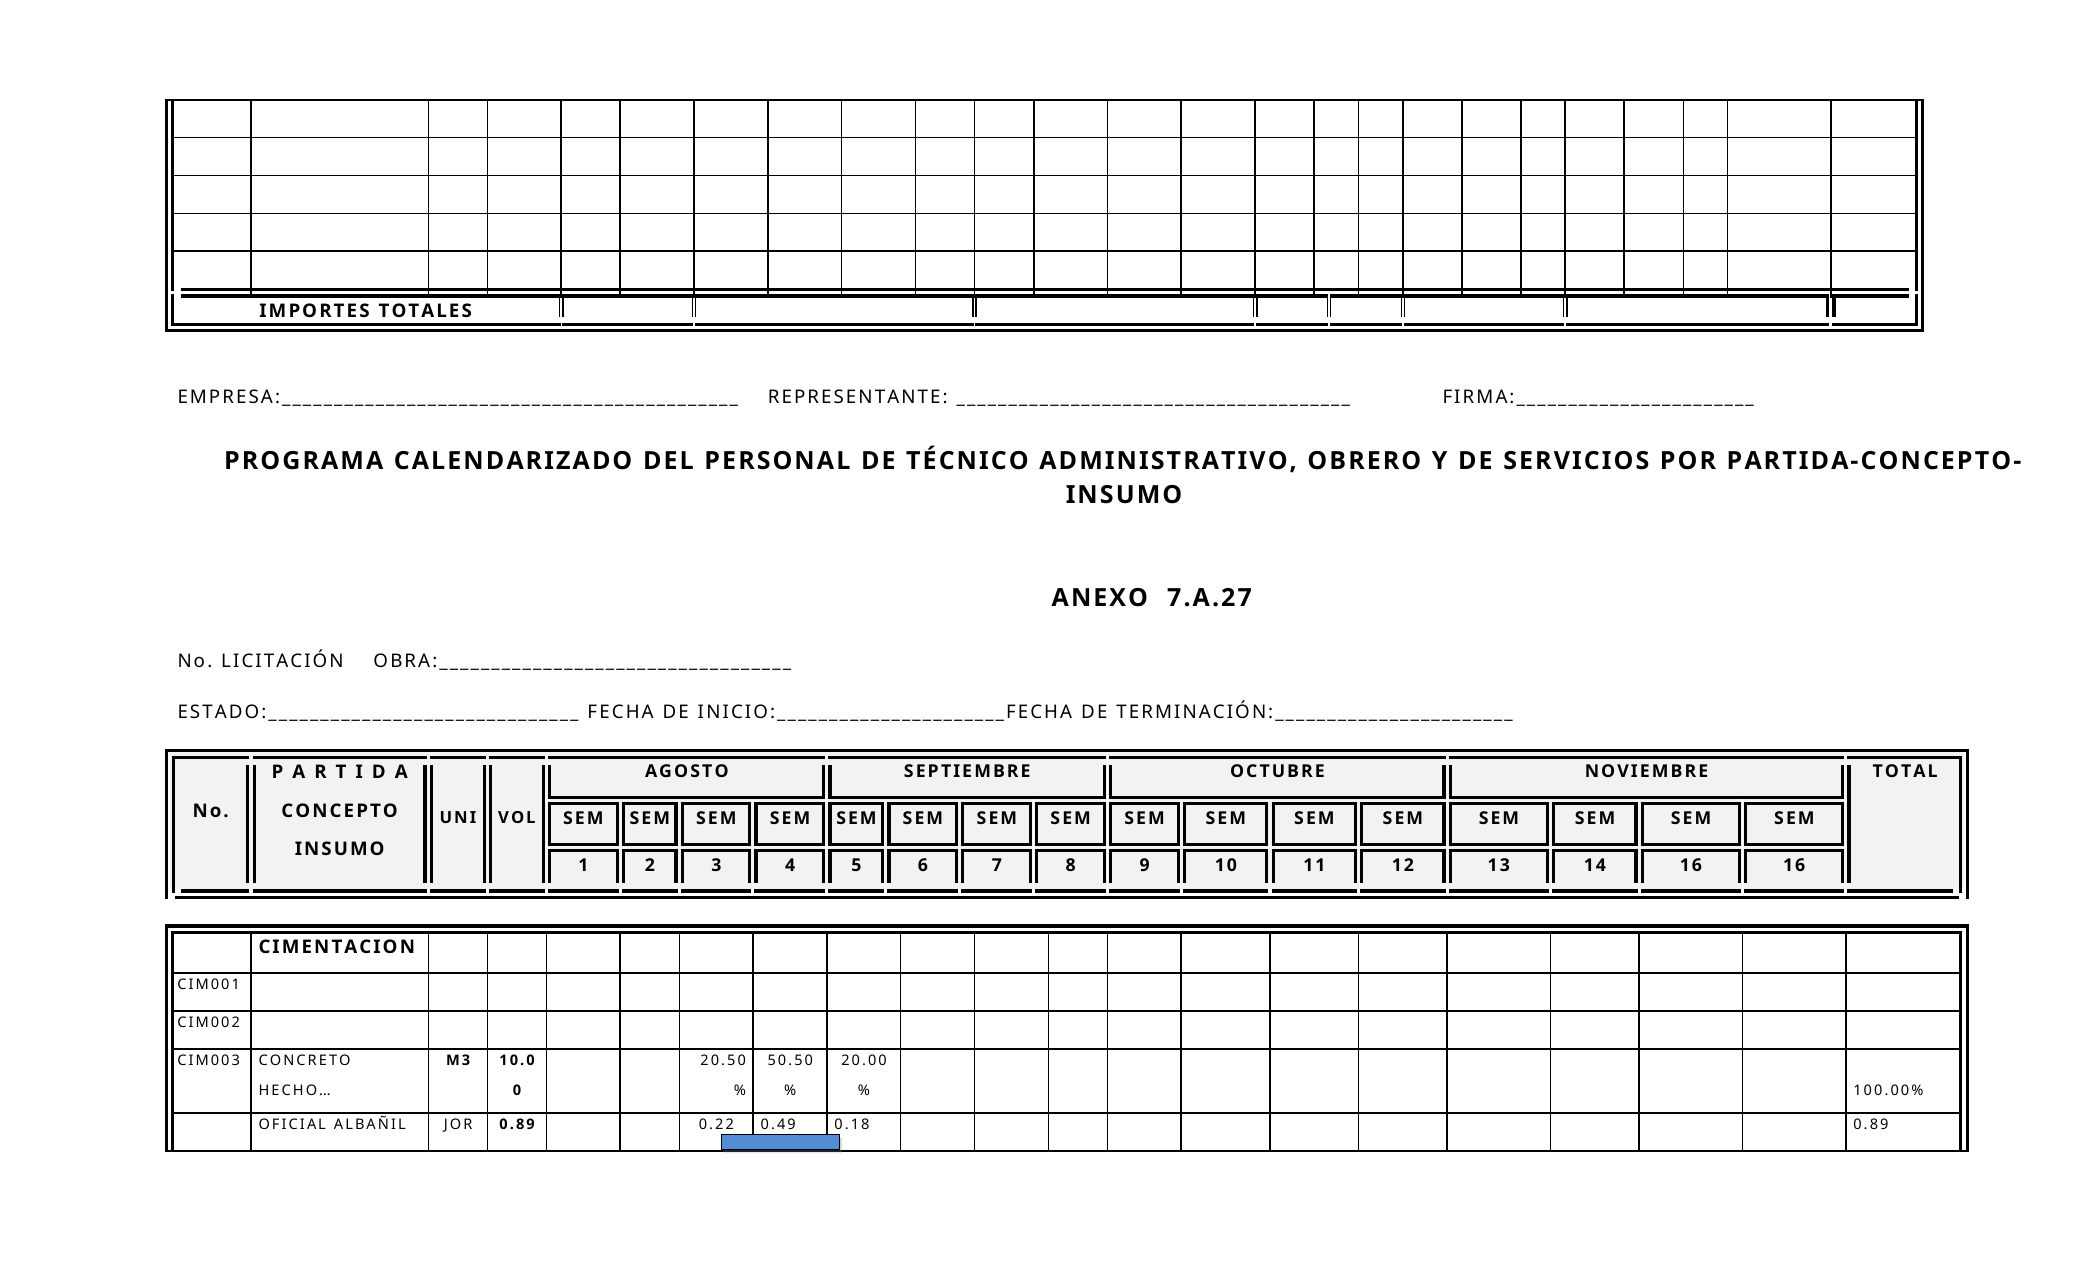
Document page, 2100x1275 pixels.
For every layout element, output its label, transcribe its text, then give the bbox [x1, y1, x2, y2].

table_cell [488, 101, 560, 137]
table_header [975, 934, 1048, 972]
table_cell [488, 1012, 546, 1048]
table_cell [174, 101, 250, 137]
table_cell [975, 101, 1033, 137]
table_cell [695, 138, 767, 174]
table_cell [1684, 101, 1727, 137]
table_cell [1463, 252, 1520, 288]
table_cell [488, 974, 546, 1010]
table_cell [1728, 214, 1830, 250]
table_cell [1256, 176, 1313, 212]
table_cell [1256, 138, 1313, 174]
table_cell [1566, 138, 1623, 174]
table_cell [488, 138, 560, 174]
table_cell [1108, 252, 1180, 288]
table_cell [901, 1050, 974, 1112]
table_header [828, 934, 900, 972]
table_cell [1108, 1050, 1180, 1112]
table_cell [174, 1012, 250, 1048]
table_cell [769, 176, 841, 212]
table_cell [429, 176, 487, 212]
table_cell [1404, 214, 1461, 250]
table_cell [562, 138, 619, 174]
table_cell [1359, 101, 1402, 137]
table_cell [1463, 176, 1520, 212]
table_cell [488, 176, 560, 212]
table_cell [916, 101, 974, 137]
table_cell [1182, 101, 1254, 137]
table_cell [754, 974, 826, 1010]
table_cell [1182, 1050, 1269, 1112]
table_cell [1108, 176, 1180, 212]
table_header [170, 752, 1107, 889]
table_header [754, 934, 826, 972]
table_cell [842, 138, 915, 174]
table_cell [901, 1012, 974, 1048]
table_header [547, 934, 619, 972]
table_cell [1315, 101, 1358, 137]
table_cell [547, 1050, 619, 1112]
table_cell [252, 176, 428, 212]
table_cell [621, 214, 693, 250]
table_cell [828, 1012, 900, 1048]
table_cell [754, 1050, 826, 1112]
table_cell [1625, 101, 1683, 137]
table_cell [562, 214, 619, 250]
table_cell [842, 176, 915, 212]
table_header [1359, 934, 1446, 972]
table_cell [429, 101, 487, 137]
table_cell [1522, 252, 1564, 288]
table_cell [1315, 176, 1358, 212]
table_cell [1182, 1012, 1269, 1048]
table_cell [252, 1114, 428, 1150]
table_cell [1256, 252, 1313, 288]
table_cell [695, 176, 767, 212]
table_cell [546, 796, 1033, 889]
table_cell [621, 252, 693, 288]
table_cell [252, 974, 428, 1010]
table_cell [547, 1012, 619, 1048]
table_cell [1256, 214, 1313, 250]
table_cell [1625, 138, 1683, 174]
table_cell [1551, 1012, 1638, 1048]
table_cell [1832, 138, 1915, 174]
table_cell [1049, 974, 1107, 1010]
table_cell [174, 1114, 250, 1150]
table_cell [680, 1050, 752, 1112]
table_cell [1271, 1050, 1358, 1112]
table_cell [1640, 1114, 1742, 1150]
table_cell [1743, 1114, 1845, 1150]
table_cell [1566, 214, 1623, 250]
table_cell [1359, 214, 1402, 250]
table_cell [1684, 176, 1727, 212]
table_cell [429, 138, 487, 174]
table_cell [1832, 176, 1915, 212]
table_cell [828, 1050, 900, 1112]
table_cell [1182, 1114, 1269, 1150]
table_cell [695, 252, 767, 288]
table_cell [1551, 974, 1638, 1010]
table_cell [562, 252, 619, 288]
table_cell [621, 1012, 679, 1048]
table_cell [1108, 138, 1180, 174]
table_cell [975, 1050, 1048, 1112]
text ESTADO:______________________________ FECHA DE INICIO:______________________FECHA DE TERMINACIÓN:_______________________ [177, 698, 2070, 724]
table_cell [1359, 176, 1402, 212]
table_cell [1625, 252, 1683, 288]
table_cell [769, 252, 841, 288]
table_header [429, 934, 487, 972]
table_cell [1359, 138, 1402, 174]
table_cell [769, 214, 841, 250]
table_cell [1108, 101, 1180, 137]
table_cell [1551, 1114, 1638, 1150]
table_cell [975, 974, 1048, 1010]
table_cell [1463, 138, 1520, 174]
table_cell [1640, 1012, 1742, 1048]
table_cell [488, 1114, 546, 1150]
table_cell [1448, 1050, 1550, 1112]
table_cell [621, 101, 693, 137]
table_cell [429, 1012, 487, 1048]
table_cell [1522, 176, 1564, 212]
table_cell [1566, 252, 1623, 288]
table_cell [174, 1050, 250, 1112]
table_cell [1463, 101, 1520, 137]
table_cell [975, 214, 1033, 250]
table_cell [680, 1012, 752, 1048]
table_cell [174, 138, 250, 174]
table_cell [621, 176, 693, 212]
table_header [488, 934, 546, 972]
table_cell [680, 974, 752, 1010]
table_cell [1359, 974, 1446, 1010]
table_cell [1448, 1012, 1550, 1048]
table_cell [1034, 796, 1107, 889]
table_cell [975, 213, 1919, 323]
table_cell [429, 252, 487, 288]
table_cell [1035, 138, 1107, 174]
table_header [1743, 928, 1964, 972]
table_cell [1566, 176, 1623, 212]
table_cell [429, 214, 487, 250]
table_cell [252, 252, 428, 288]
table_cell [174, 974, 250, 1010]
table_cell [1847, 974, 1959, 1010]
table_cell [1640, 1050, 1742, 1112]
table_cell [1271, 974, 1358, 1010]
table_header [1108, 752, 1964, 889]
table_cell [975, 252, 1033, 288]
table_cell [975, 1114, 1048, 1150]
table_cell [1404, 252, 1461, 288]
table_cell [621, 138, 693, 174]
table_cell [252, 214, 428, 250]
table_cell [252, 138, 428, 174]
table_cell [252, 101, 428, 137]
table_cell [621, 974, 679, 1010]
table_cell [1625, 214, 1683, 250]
text EMPRESA:____________________________________________ REPRESENTANTE: ______________________________________ FIRMA:_______________________ [177, 383, 2070, 409]
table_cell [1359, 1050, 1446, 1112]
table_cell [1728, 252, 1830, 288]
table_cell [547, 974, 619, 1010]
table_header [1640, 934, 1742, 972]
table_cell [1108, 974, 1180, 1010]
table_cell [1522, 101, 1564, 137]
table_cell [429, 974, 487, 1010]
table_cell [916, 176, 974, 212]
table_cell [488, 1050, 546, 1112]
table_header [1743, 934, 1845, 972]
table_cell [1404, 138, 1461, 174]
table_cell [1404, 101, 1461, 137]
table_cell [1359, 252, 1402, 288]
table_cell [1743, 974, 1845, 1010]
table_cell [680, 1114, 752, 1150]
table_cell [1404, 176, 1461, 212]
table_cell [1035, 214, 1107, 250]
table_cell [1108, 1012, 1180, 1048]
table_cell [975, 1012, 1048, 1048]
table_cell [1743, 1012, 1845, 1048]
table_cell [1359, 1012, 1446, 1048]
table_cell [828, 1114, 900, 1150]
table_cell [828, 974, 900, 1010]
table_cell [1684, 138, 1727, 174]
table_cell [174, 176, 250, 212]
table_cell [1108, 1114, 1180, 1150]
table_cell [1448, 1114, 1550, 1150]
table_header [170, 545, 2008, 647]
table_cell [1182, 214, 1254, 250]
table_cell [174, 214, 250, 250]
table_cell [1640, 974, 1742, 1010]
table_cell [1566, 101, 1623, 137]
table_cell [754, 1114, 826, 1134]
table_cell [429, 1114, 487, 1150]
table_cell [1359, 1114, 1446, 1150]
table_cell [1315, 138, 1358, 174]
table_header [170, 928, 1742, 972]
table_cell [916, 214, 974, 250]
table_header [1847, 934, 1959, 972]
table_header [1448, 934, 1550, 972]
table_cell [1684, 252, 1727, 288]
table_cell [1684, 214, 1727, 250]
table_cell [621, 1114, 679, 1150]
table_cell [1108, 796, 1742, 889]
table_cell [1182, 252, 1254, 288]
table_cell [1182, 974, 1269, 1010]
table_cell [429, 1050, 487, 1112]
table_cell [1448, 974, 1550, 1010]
text PROGRAMA CALENDARIZADO DEL PERSONAL DE TÉCNICO ADMINISTRATIVO, OBRERO Y DE SERVICIOS POR PARTIDA-CONCEPTO-INSUMO [177, 443, 2070, 511]
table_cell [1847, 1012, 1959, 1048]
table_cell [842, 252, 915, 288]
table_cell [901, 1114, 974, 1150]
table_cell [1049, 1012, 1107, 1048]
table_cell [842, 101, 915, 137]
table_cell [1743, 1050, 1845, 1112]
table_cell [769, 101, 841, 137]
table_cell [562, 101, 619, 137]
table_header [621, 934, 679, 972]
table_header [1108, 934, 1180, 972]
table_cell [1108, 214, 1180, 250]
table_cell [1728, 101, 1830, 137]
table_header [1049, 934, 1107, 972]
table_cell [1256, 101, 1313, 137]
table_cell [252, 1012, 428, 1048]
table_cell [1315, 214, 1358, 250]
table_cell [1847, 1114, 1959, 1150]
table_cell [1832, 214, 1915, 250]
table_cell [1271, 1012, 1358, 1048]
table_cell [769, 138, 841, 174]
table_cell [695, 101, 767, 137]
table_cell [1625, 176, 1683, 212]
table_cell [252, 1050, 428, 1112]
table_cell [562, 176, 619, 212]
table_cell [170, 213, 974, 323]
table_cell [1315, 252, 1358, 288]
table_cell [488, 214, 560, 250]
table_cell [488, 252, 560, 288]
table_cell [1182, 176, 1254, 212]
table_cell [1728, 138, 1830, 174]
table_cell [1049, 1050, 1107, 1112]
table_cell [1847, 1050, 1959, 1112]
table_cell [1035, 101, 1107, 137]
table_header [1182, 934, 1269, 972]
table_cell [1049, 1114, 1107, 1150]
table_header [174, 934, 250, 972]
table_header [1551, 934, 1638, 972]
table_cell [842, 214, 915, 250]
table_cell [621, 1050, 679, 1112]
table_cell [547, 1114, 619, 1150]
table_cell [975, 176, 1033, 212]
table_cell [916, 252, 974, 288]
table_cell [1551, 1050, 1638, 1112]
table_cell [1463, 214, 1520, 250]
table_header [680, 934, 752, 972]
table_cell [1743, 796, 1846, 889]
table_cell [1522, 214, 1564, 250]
text No. LICITACIÓN OBRA:__________________________________ [177, 647, 2070, 673]
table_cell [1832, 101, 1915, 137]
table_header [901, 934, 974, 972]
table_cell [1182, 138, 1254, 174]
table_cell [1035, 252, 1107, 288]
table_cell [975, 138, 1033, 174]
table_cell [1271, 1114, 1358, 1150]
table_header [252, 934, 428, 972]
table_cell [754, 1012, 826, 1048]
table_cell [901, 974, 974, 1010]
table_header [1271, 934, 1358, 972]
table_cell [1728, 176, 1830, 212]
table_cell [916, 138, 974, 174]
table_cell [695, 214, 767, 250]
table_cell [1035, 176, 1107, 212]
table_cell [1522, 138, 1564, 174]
